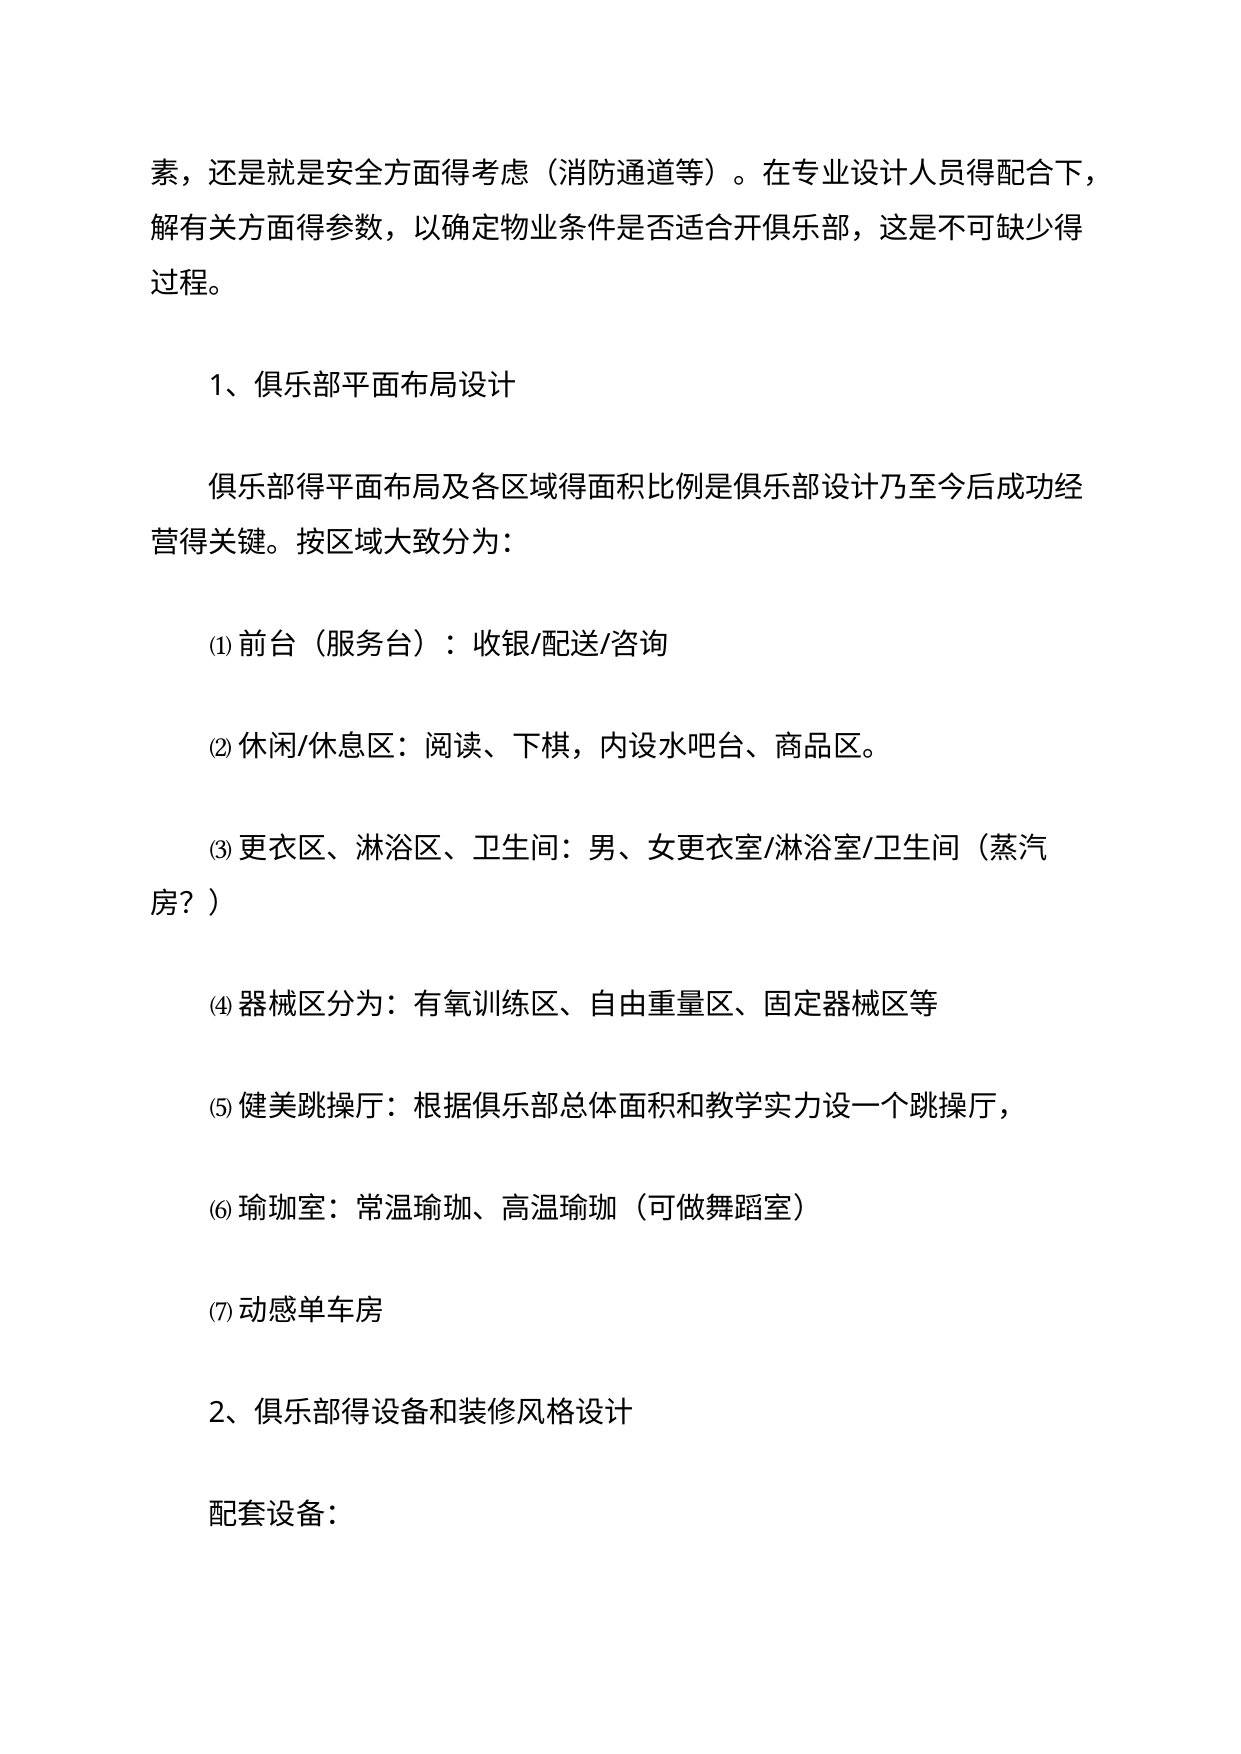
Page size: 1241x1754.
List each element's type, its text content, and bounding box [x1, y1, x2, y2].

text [150, 150, 1090, 302]
text ⑸健美跳操厅：根据俱乐部总体面积和教学实力设一个跳操厅， [150, 1083, 1090, 1125]
text ⑶更衣区、淋浴区、卫生间：男、女更衣室/淋浴室/卫生间（蒸汽房？） [150, 824, 1090, 921]
text 俱乐部得平面布局及各区域得面积比例是俱乐部设计乃至今后成功经营得关键。按区域大致分为： [150, 463, 1090, 561]
text ⑴前台（服务台）：收银/配送/咨询 [150, 620, 1090, 663]
text ⑺动感单车房 [150, 1287, 1090, 1329]
text ⑹瑜珈室：常温瑜珈、高温瑜珈（可做舞蹈室） [150, 1185, 1090, 1227]
text 2、俱乐部得设备和装修风格设计 [150, 1389, 1090, 1431]
text 配套设备： [150, 1491, 1090, 1533]
text ⑵休闲/休息区：阅读、下棋，内设水吧台、商品区。 [150, 722, 1090, 764]
text ⑷器械区分为：有氧训练区、自由重量区、固定器械区等 [150, 981, 1090, 1023]
text 1、俱乐部平面布局设计 [150, 362, 1090, 404]
